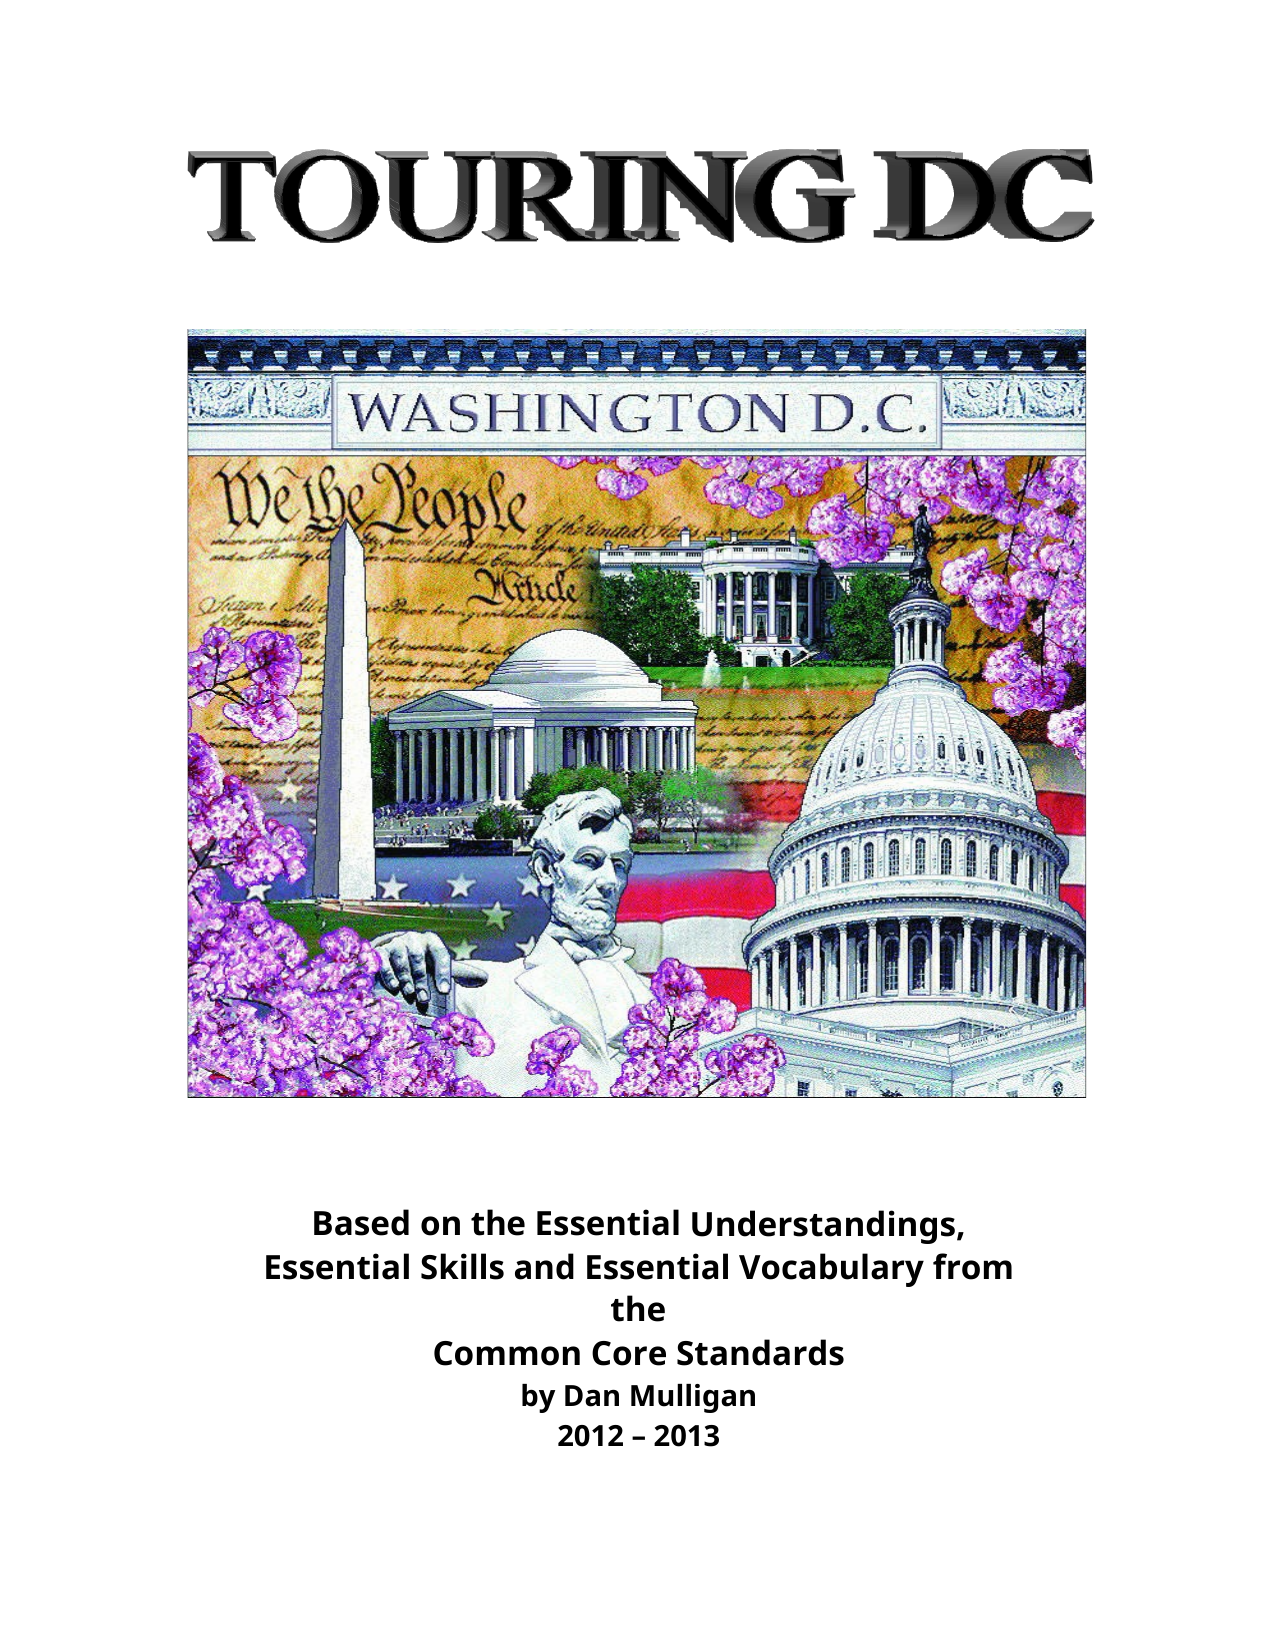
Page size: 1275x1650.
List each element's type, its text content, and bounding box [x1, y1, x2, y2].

text Based on the Essential Understandings, Essential Skills and Essential Vocabulary from the [239, 1203, 1038, 1330]
text Common Core Standards [347, 1330, 929, 1375]
text by Dan Mulligan [347, 1375, 929, 1415]
text 2012 – 2013 [347, 1415, 929, 1455]
picture [870, 148, 1095, 242]
picture [187, 329, 1087, 1098]
picture [187, 148, 857, 243]
